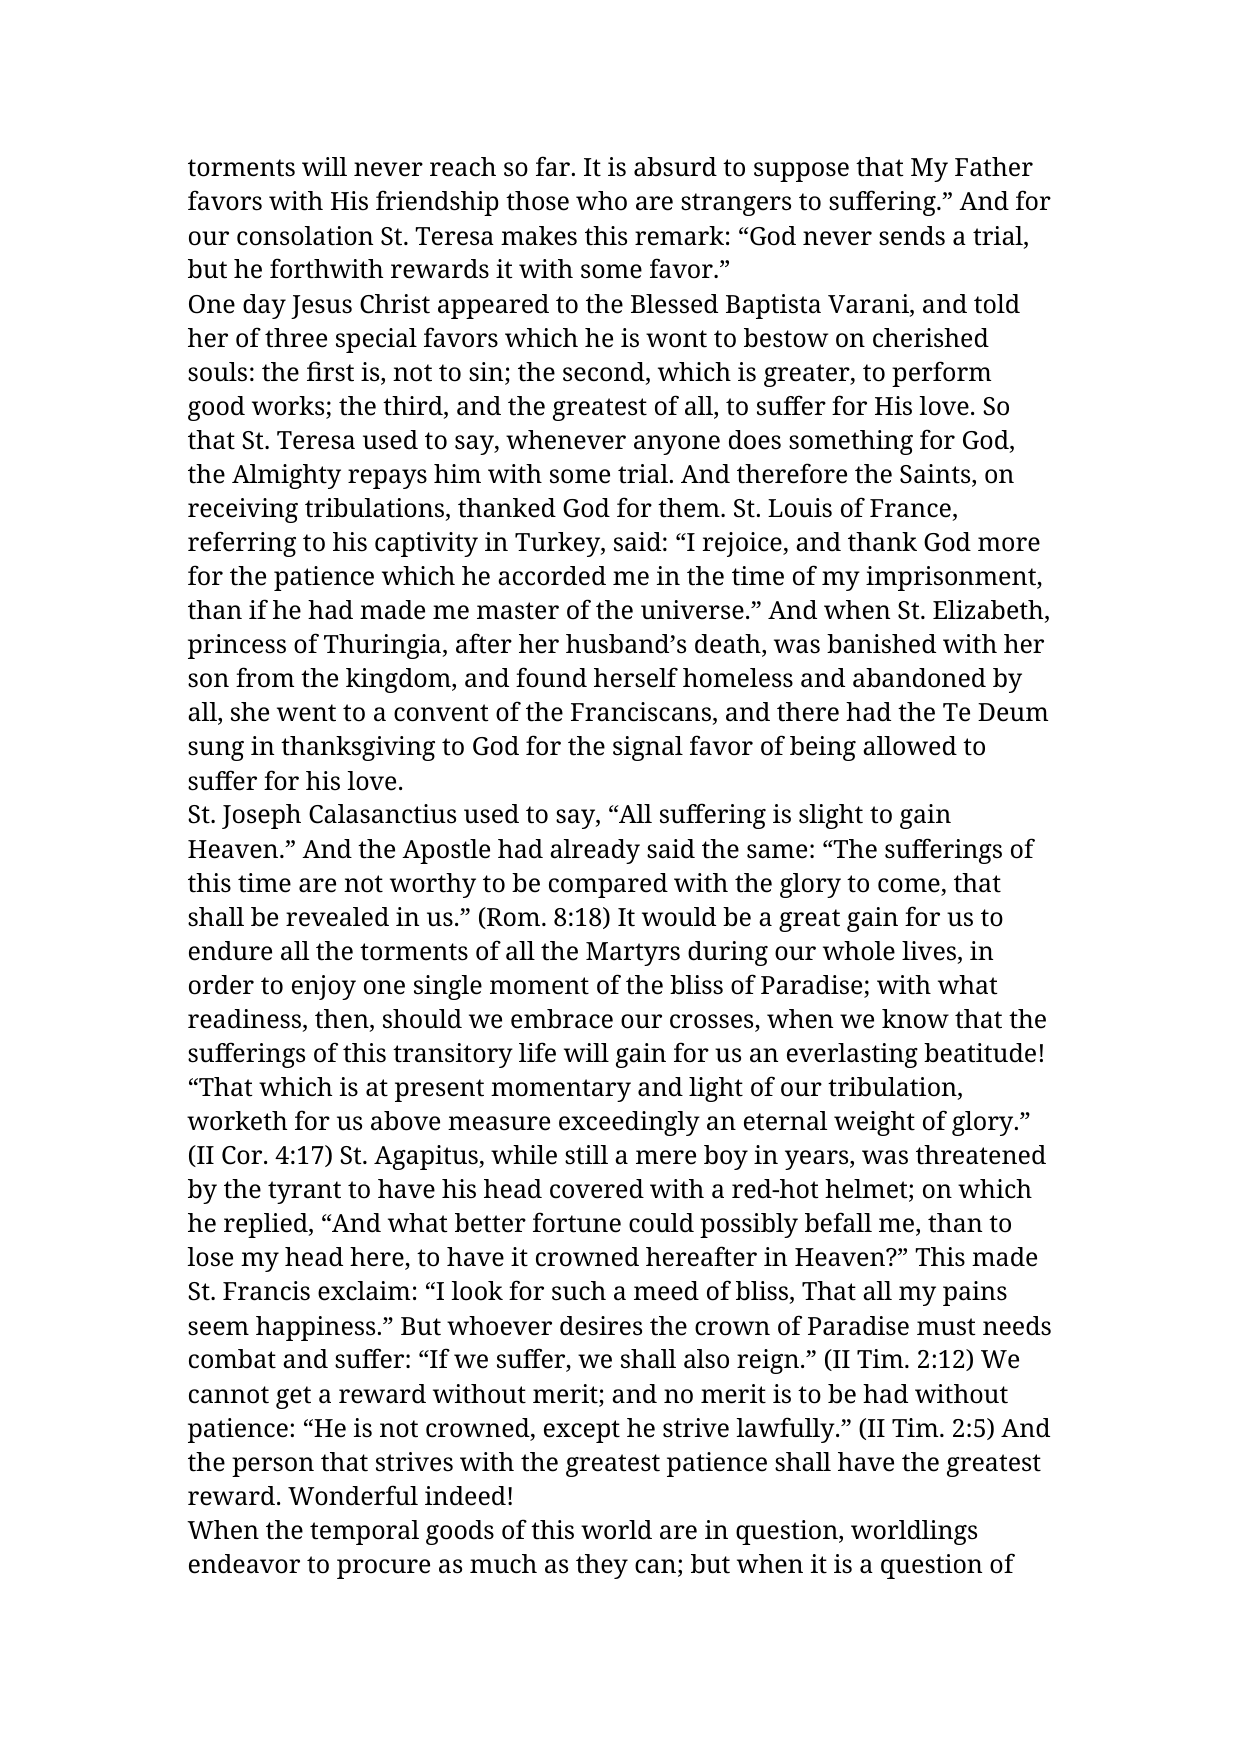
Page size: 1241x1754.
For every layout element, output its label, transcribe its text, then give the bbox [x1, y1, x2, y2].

text St. Joseph Calasanctius used to say, “All suffering is slight to gain Heaven.” And the Apostle had already said the same: “The sufferings of this time are not worthy to be compared with the glory to come, that shall be revealed in us.” (Rom. 8:18) It would be a great gain for us to endure all the torments of all the Martyrs during our whole lives, in order to enjoy one single moment of the bliss of Paradise; with what readiness, then, should we embrace our crosses, when we know that the sufferings of this transitory life will gain for us an everlasting beatitude! “That which is at present momentary and light of our tribulation, worketh for us above measure exceedingly an eternal weight of glory.” (II Cor. 4:17) St. Agapitus, while still a mere boy in years, was threatened by the tyrant to have his head covered with a red-hot helmet; on which he replied, “And what better fortune could possibly befall me, than to lose my head here, to have it crowned hereafter in Heaven?” This made St. Francis exclaim: “I look for such a meed of bliss, That all my pains seem happiness.” But whoever desires the crown of Paradise must needs combat and suffer: “If we suffer, we shall also reign.” (II Tim. 2:12) We cannot get a reward without merit; and no merit is to be had without patience: “He is not crowned, except he strive lawfully.” (II Tim. 2:5) And the person that strives with the greatest patience shall have the greatest reward. Wonderful indeed! [187, 797, 1053, 1512]
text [187, 1512, 1053, 1581]
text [187, 150, 1053, 286]
text One day Jesus Christ appeared to the Blessed Baptista Varani, and told her of three special favors which he is wont to bestow on cherished souls: the first is, not to sin; the second, which is greater, to perform good works; the third, and the greatest of all, to suffer for His love. So that St. Teresa used to say, whenever anyone does something for God, the Almighty repays him with some trial. And therefore the Saints, on receiving tribulations, thanked God for them. St. Louis of France, referring to his captivity in Turkey, said: “I rejoice, and thank God more for the patience which he accorded me in the time of my imprisonment, than if he had made me master of the universe.” And when St. Elizabeth, princess of Thuringia, after her husband’s death, was banished with her son from the kingdom, and found herself homeless and abandoned by all, she went to a convent of the Franciscans, and there had the Te Deum sung in thanksgiving to God for the signal favor of being allowed to suffer for his love. [187, 286, 1053, 797]
